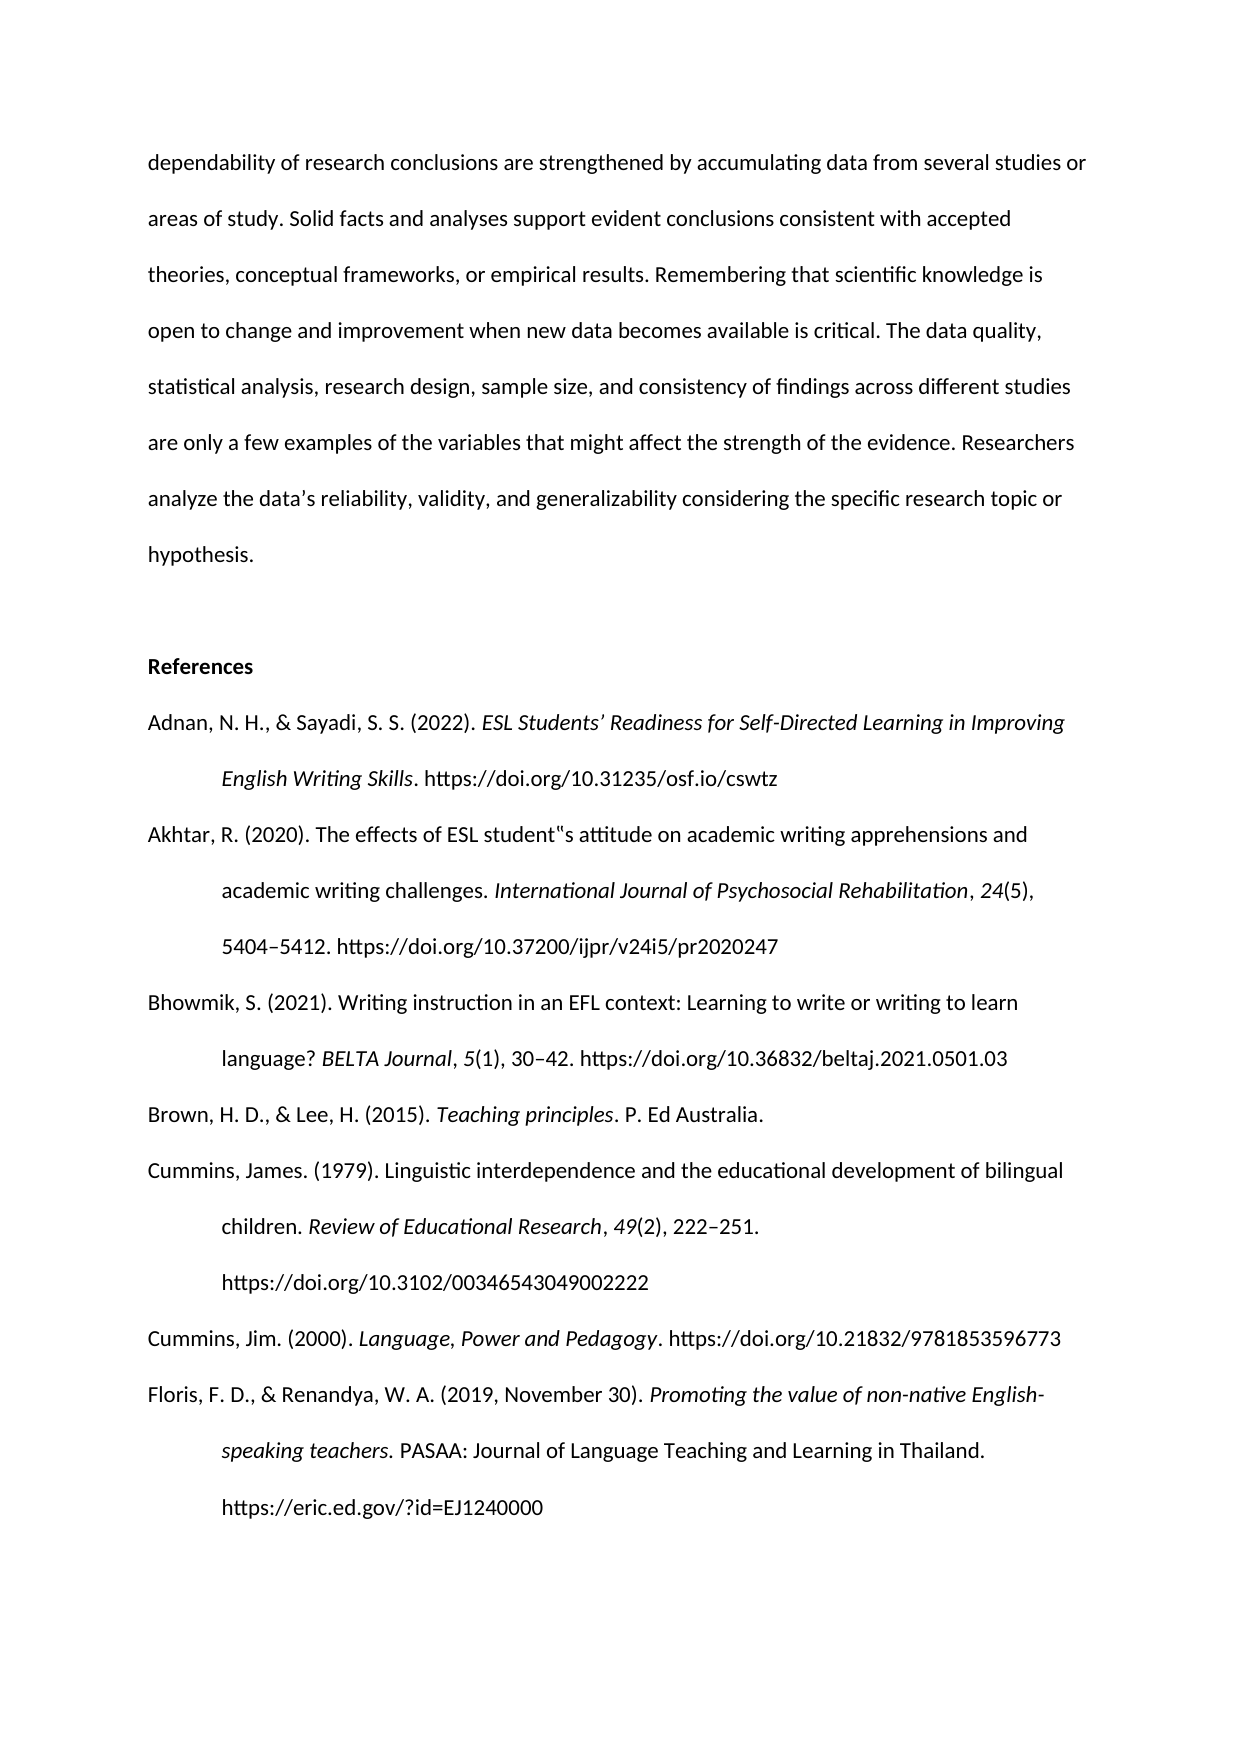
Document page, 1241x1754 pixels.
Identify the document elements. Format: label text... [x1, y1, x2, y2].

text Brown, H. D., & Lee, H. (2015). Teaching principles. P. Ed Australia. [148, 1100, 1093, 1128]
text Adnan, N. H., & Sayadi, S. S. (2022). ESL Students’ Readiness for Self-Directed Learning in Improving English Writing Skills. https://doi.org/10.31235/osf.io/cswtz [148, 708, 1093, 792]
text Cummins, Jim. (2000). Language, Power and Pedagogy. https://doi.org/10.21832/9781853596773 [148, 1324, 1093, 1352]
text Bhowmik, S. (2021). Writing instruction in an EFL context: Learning to write or writing to learn language? BELTA Journal, 5(1), 30–42. https://doi.org/10.36832/beltaj.2021.0501.03 [148, 988, 1093, 1072]
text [148, 148, 1093, 568]
text Floris, F. D., & Renandya, W. A. (2019, November 30). Promoting the value of non-native English-speaking teachers. PASAA: Journal of Language Teaching and Learning in Thailand. https://eric.ed.gov/?id=EJ1240000 [148, 1381, 1093, 1521]
text References [148, 652, 1093, 680]
text Cummins, James. (1979). Linguistic interdependence and the educational development of bilingual children. Review of Educational Research, 49(2), 222–251. https://doi.org/10.3102/00346543049002222 [148, 1156, 1093, 1296]
text Akhtar, R. (2020). The effects of ESL student‟s attitude on academic writing apprehensions and academic writing challenges. International Journal of Psychosocial Rehabilitation, 24(5), 5404–5412. https://doi.org/10.37200/ijpr/v24i5/pr2020247 [148, 820, 1093, 960]
